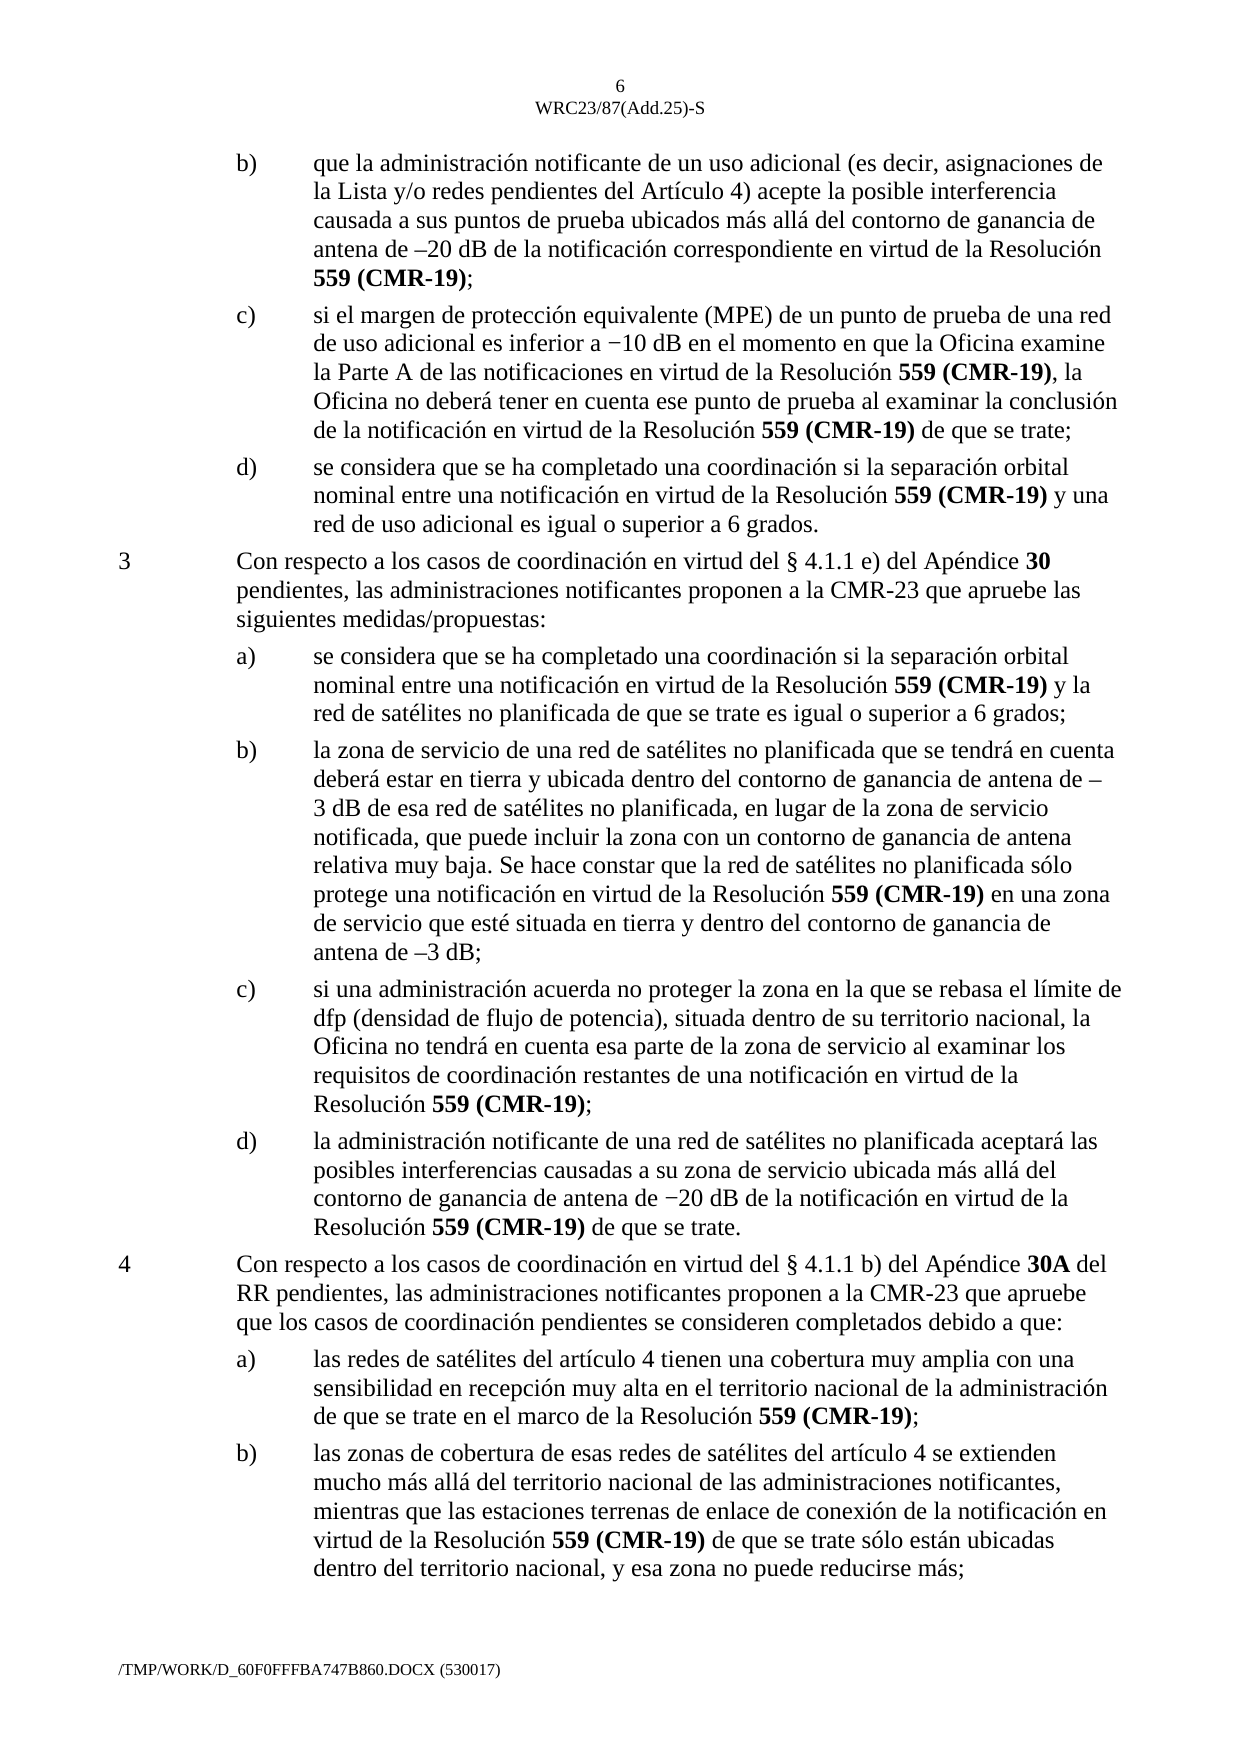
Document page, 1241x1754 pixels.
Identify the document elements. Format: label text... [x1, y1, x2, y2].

text b) la zona de servicio de una red de satélites no planificada que se tendrá en cuenta deberá estar en tierra y ubicada dentro del contorno de ganancia de antena de –3 dB de esa red de satélites no planificada, en lugar de la zona de servicio notificada, que puede incluir la zona con un contorno de ganancia de antena relativa muy baja. Se hace constar que la red de satélites no planificada sólo protege una notificación en virtud de la Resolución 559 (CMR-19) en una zona de servicio que esté situada en tierra y dentro del contorno de ganancia de antena de –3 dB; [236, 736, 1122, 966]
text 3 Con respecto a los casos de coordinación en virtud del § 4.1.1 e) del Apéndice 30 pendientes, las administraciones notificantes proponen a la CMR-23 que apruebe las siguientes medidas/propuestas: [118, 546, 1122, 633]
text b) las zonas de cobertura de esas redes de satélites del artículo 4 se extienden mucho más allá del territorio nacional de las administraciones notificantes, mientras que las estaciones terrenas de enlace de conexión de la notificación en virtud de la Resolución 559 (CMR-19) de que se trate sólo están ubicadas dentro del territorio nacional, y esa zona no puede reducirse más; [236, 1438, 1122, 1582]
text a) las redes de satélites del artículo 4 tienen una cobertura muy amplia con una sensibilidad en recepción muy alta en el territorio nacional de la administración de que se trate en el marco de la Resolución 559 (CMR-19); [236, 1344, 1122, 1430]
text a) se considera que se ha completado una coordinación si la separación orbital nominal entre una notificación en virtud de la Resolución 559 (CMR-19) y la red de satélites no planificada de que se trate es igual o superior a 6 grados; [236, 641, 1122, 727]
text d) se considera que se ha completado una coordinación si la separación orbital nominal entre una notificación en virtud de la Resolución 559 (CMR-19) y una red de uso adicional es igual o superior a 6 grados. [236, 452, 1122, 538]
text d) la administración notificante de una red de satélites no planificada aceptará las posibles interferencias causadas a su zona de servicio ubicada más allá del contorno de ganancia de antena de −20 dB de la notificación en virtud de la Resolución 559 (CMR-19) de que se trate. [236, 1126, 1122, 1241]
text b) que la administración notificante de un uso adicional (es decir, asignaciones de la Lista y/o redes pendientes del Artículo 4) acepte la posible interferencia causada a sus puntos de prueba ubicados más allá del contorno de ganancia de antena de –20 dB de la notificación correspondiente en virtud de la Resolución 559 (CMR-19); [236, 148, 1122, 291]
text c) si una administración acuerda no proteger la zona en la que se rebasa el límite de dfp (densidad de flujo de potencia), situada dentro de su territorio nacional, la Oficina no tendrá en cuenta esa parte de la zona de servicio al examinar los requisitos de coordinación restantes de una notificación en virtud de la Resolución 559 (CMR-19); [236, 974, 1122, 1118]
text 4 Con respecto a los casos de coordinación en virtud del § 4.1.1 b) del Apéndice 30A del RR pendientes, las administraciones notificantes proponen a la CMR-23 que apruebe que los casos de coordinación pendientes se consideren completados debido a que: [118, 1249, 1122, 1336]
text c) si el margen de protección equivalente (MPE) de un punto de prueba de una red de uso adicional es inferior a −10 dB en el momento en que la Oficina examine la Parte A de las notificaciones en virtud de la Resolución 559 (CMR-19), la Oficina no deberá tener en cuenta ese punto de prueba al examinar la conclusión de la notificación en virtud de la Resolución 559 (CMR-19) de que se trate; [236, 300, 1122, 443]
